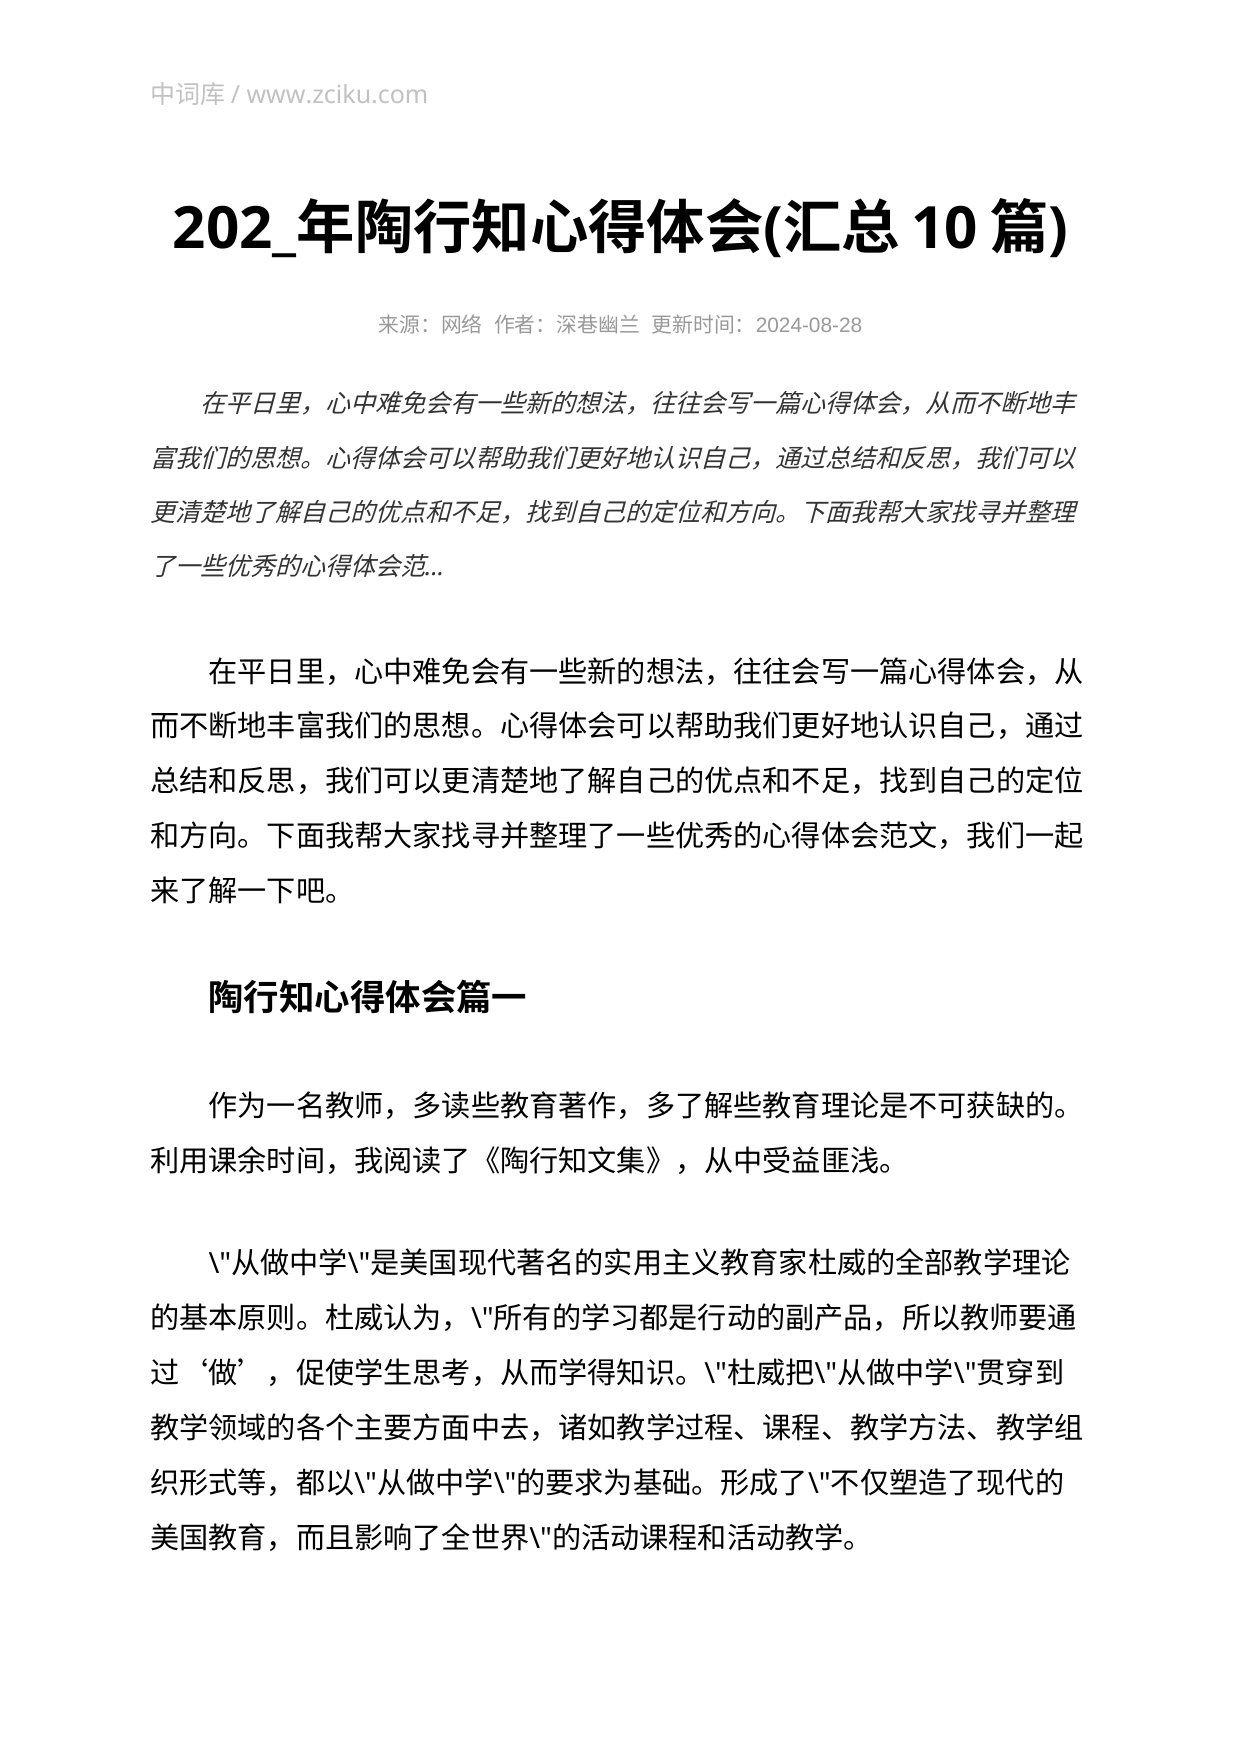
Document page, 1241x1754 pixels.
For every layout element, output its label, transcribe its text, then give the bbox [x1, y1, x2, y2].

text 在平日里，心中难免会有一些新的想法，往往会写一篇心得体会，从而不断地丰富我们的思想。心得体会可以帮助我们更好地认识自己，通过总结和反思，我们可以更清楚地了解自己的优点和不足，找到自己的定位和方向。下面我帮大家找寻并整理了一些优秀的心得体会范文，我们一起来了解一下吧。 [150, 648, 1090, 910]
text 来源：网络 作者：深巷幽兰 更新时间：2024-08-28 [150, 313, 1090, 337]
subtitle 202_年陶行知心得体会(汇总10篇) [150, 181, 1090, 266]
text 陶行知心得体会篇一 [150, 969, 1090, 1021]
text 作为一名教师，多读些教育著作，多了解些教育理论是不可获缺的。利用课余时间，我阅读了《陶行知文集》，从中受益匪浅。 [150, 1083, 1090, 1180]
text \"从做中学\"是美国现代著名的实用主义教育家杜威的全部教学理论的基本原则。杜威认为，\"所有的学习都是行动的副产品，所以教师要通过‘做’，促使学生思考，从而学得知识。\"杜威把\"从做中学\"贯穿到教学领域的各个主要方面中去，诸如教学过程、课程、教学方法、教学组织形式等，都以\"从做中学\"的要求为基础。形成了\"不仅塑造了现代的美国教育，而且影响了全世界\"的活动课程和活动教学。 [150, 1239, 1090, 1557]
text 在平日里，心中难免会有一些新的想法，往往会写一篇心得体会，从而不断地丰富我们的思想。心得体会可以帮助我们更好地认识自己，通过总结和反思，我们可以更清楚地了解自己的优点和不足，找到自己的定位和方向。下面我帮大家找寻并整理了一些优秀的心得体会范... [150, 384, 1090, 583]
